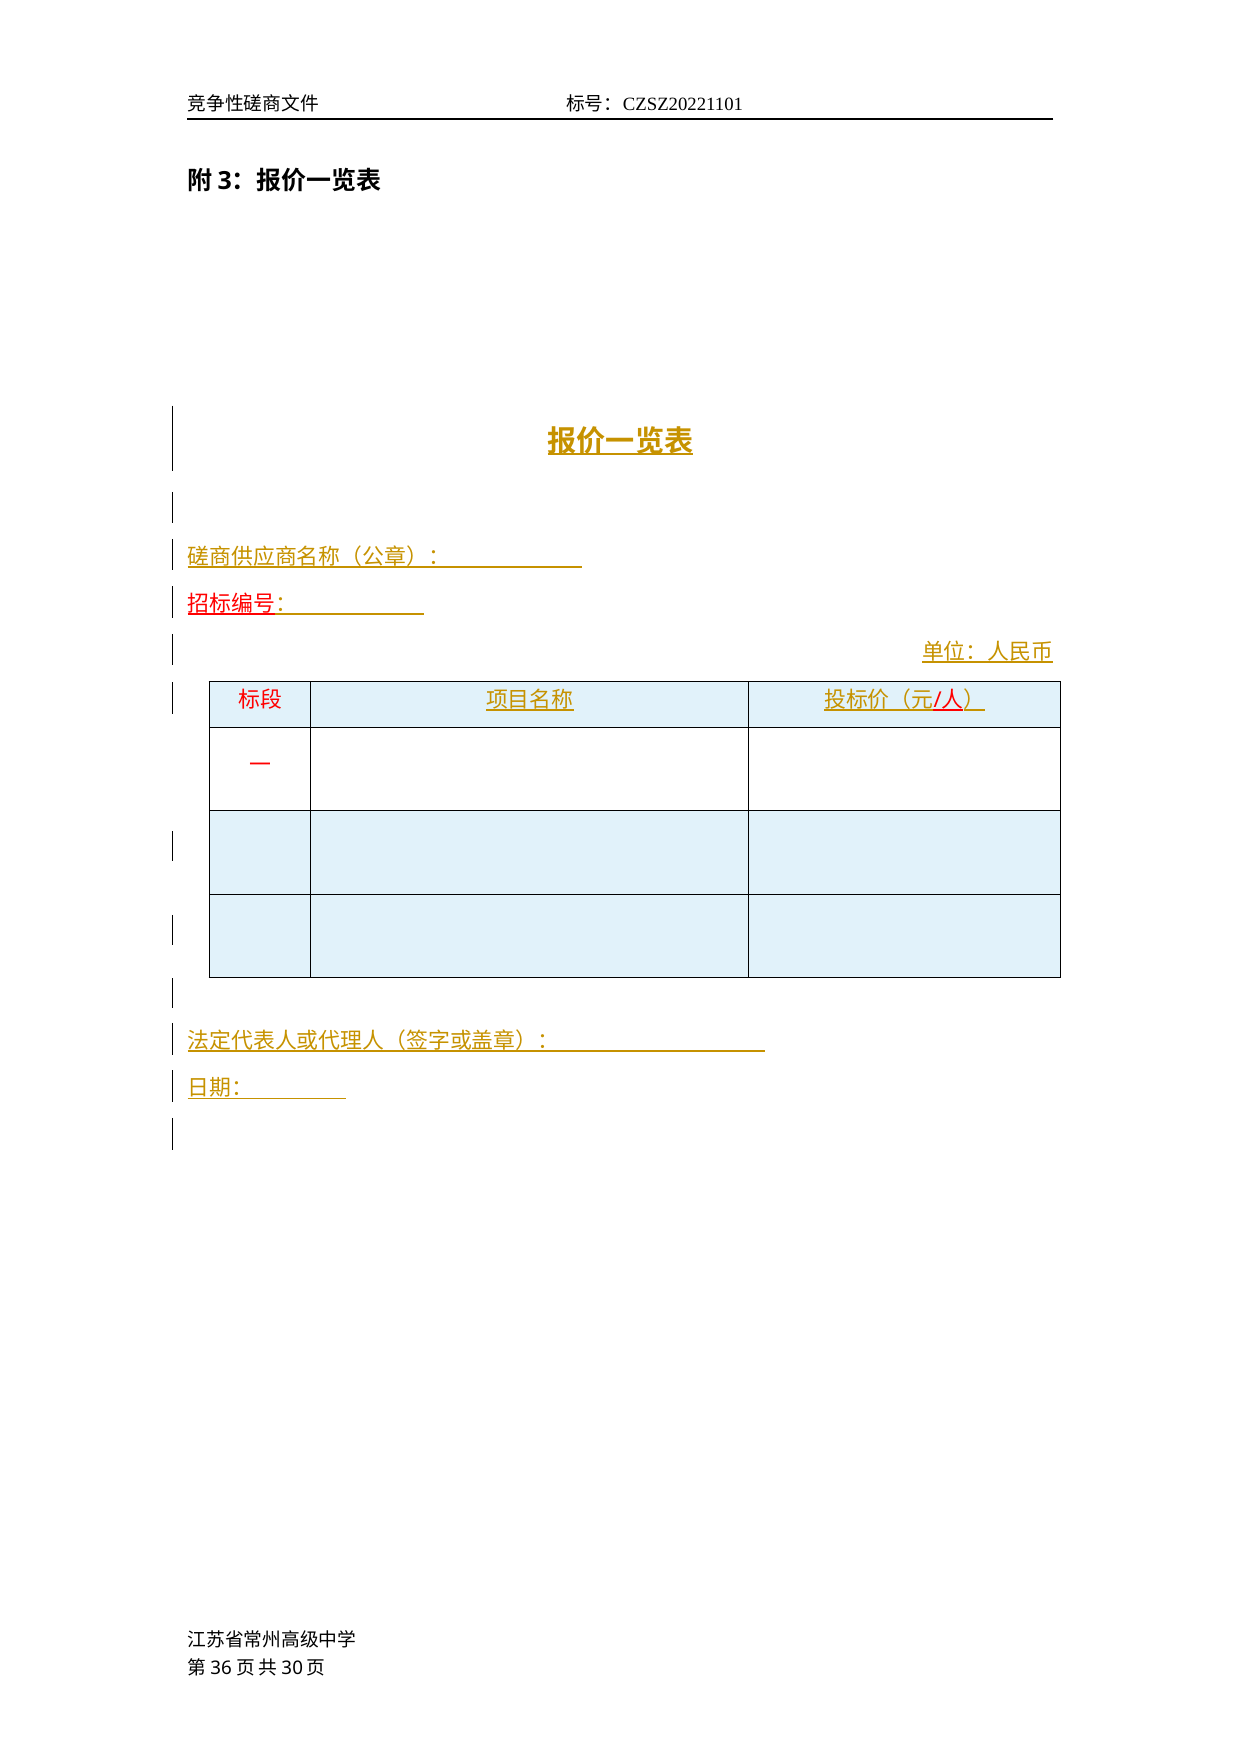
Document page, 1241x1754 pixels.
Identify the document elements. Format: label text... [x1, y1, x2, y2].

table_cell [311, 728, 748, 810]
text 附3：报价一览表 [187, 146, 1053, 211]
table_cell [749, 728, 1060, 810]
text 招标编号 [187, 586, 1053, 618]
table_cell 一 [210, 728, 310, 810]
